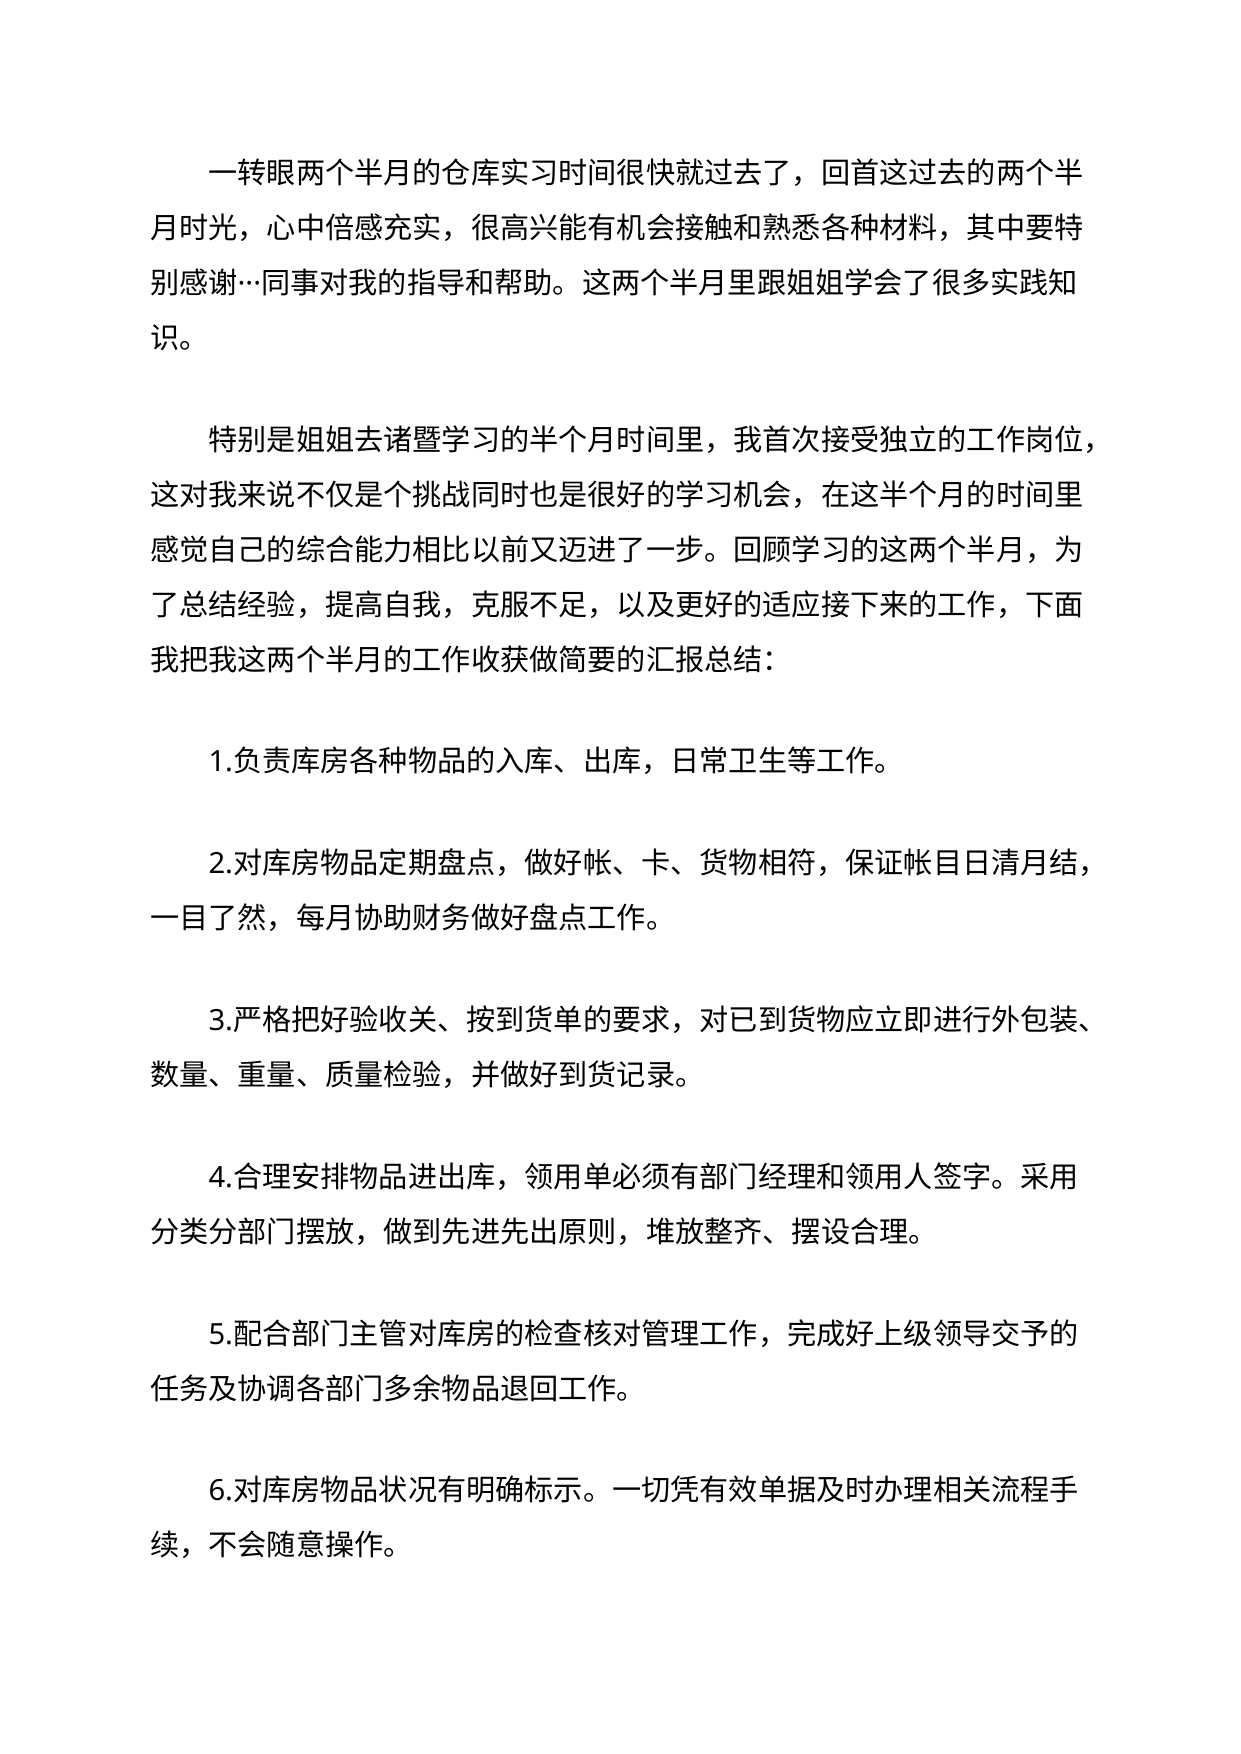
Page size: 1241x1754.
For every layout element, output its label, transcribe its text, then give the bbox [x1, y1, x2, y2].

text 4.合理安排物品进出库，领用单必须有部门经理和领用人签字。采用分类分部门摆放，做到先进先出原则，堆放整齐、摆设合理。 [150, 1153, 1090, 1251]
text 特别是姐姐去诸暨学习的半个月时间里，我首次接受独立的工作岗位，这对我来说不仅是个挑战同时也是很好的学习机会，在这半个月的时间里感觉自己的综合能力相比以前又迈进了一步。回顾学习的这两个半月，为了总结经验，提高自我，克服不足，以及更好的适应接下来的工作，下面我把我这两个半月的工作收获做简要的汇报总结： [150, 417, 1090, 678]
text 一转眼两个半月的仓库实习时间很快就过去了，回首这过去的两个半月时光，心中倍感充实，很高兴能有机会接触和熟悉各种材料，其中要特别感谢···同事对我的指导和帮助。这两个半月里跟姐姐学会了很多实践知识。 [150, 150, 1090, 357]
text 5.配合部门主管对库房的检查核对管理工作，完成好上级领导交予的任务及协调各部门多余物品退回工作。 [150, 1310, 1090, 1407]
text 6.对库房物品状况有明确标示。一切凭有效单据及时办理相关流程手续，不会随意操作。 [150, 1467, 1090, 1564]
text 1.负责库房各种物品的入库、出库，日常卫生等工作。 [150, 738, 1090, 780]
text 2.对库房物品定期盘点，做好帐、卡、货物相符，保证帐目日清月结，一目了然，每月协助财务做好盘点工作。 [150, 840, 1090, 937]
text 3.严格把好验收关、按到货单的要求，对已到货物应立即进行外包装、数量、重量、质量检验，并做好到货记录。 [150, 997, 1090, 1094]
